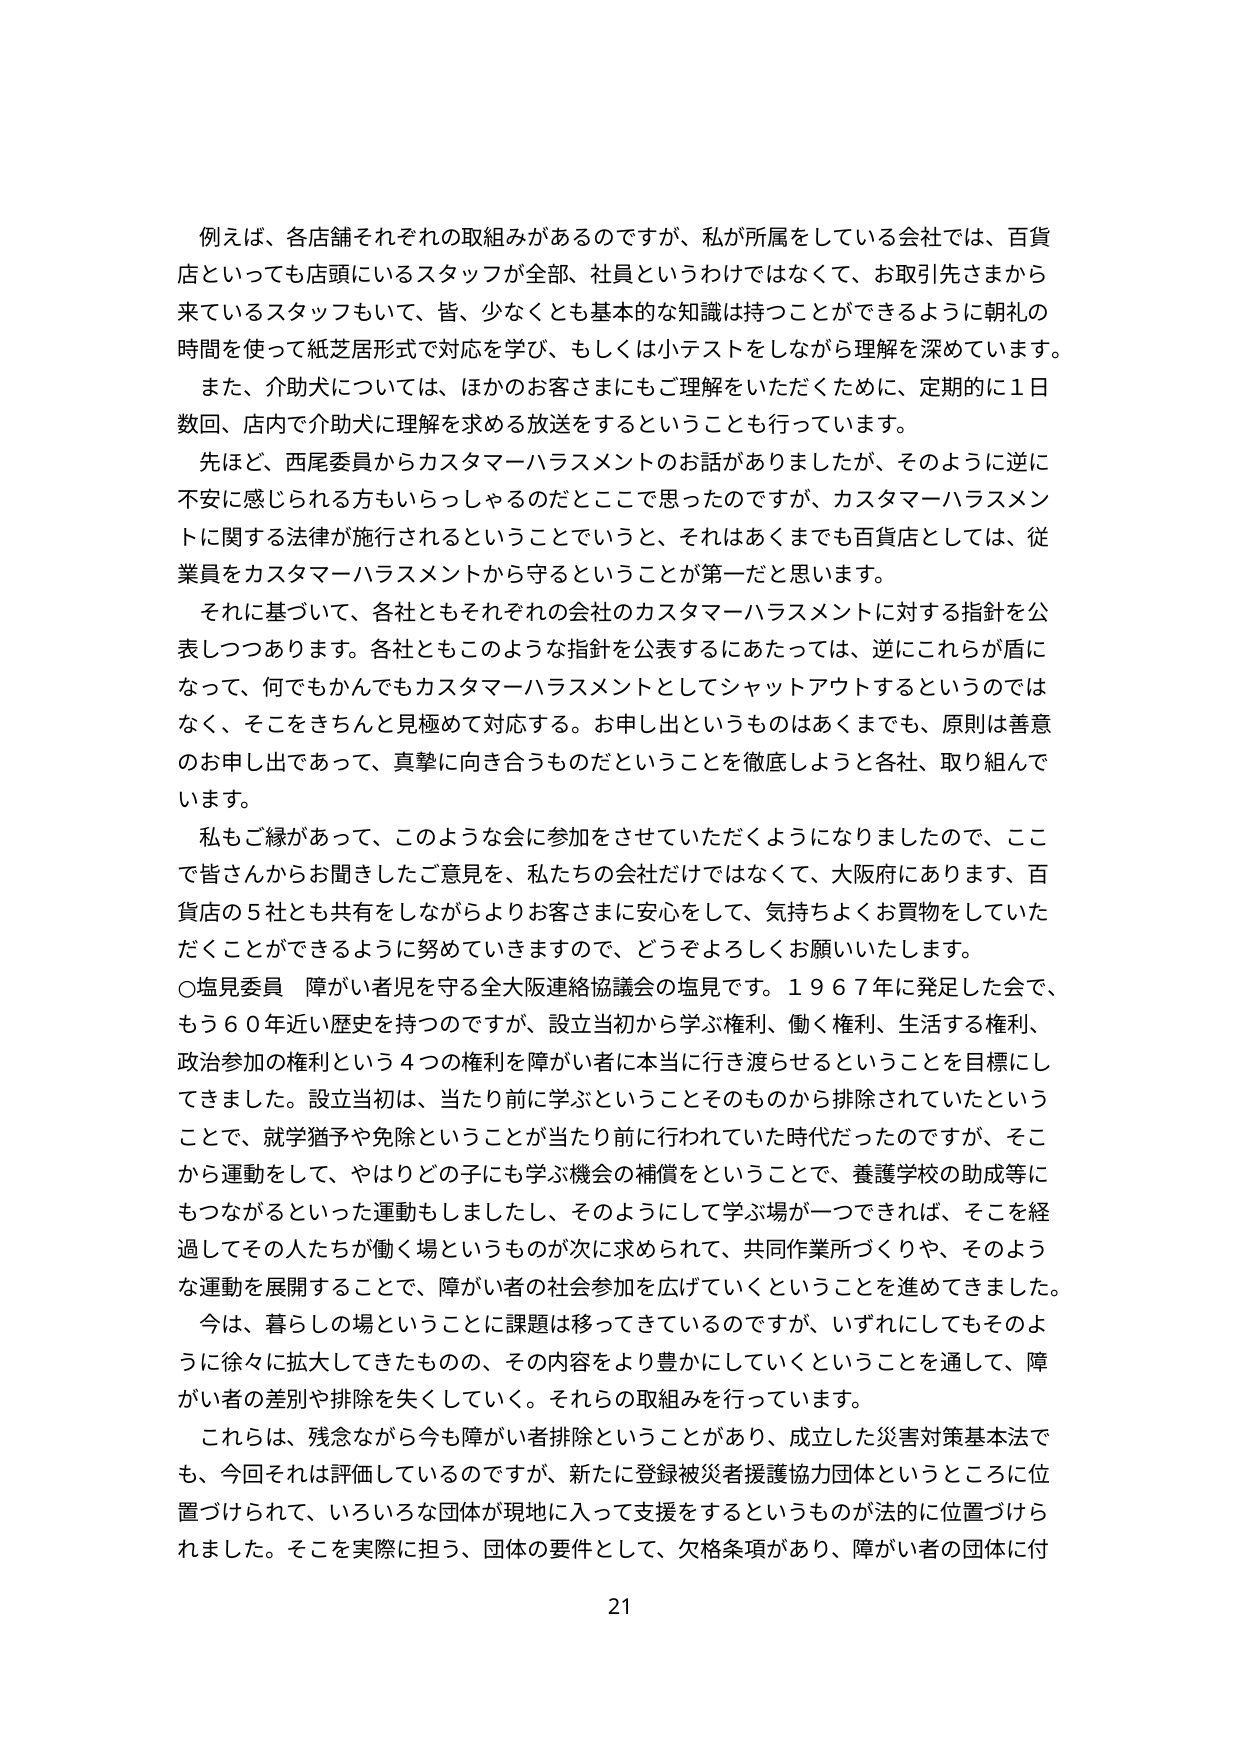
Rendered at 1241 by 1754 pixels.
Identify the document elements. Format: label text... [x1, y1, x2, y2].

text また、介助犬については、ほかのお客さまにもご理解をいただくために、定期的に１日数回、店内で介助犬に理解を求める放送をするということも行っています。 [177, 367, 1063, 442]
text 先ほど、西尾委員からカスタマーハラスメントのお話がありましたが、そのように逆に不安に感じられる方もいらっしゃるのだとここで思ったのですが、カスタマーハラスメントに関する法律が施行されるということでいうと、それはあくまでも百貨店としては、従業員をカスタマーハラスメントから守るということが第一だと思います。 [177, 442, 1063, 592]
text 今は、暮らしの場ということに課題は移ってきているのですが、いずれにしてもそのように徐々に拡大してきたものの、その内容をより豊かにしていくということを通して、障がい者の差別や排除を失くしていく。それらの取組みを行っています。 [177, 1304, 1063, 1417]
text 例えば、各店舗それぞれの取組みがあるのですが、私が所属をしている会社では、百貨店といっても店頭にいるスタッフが全部、社員というわけではなくて、お取引先さまから来ているスタッフもいて、皆、少なくとも基本的な知識は持つことができるように朝礼の時間を使って紙芝居形式で対応を学び、もしくは小テストをしながら理解を深めています。 [177, 217, 1063, 367]
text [177, 1417, 1063, 1567]
text 私もご縁があって、このような会に参加をさせていただくようになりましたので、ここで皆さんからお聞きしたご意見を、私たちの会社だけではなくて、大阪府にあります、百貨店の５社とも共有をしながらよりお客さまに安心をして、気持ちよくお買物をしていただくことができるように努めていきますので、どうぞよろしくお願いいたします。 [177, 817, 1063, 967]
text それに基づいて、各社ともそれぞれの会社のカスタマーハラスメントに対する指針を公表しつつあります。各社ともこのような指針を公表するにあたっては、逆にこれらが盾になって、何でもかんでもカスタマーハラスメントとしてシャットアウトするというのではなく、そこをきちんと見極めて対応する。お申し出というものはあくまでも、原則は善意のお申し出であって、真摯に向き合うものだということを徹底しようと各社、取り組んでいます。 [177, 592, 1063, 817]
text ○塩見委員 障がい者児を守る全大阪連絡協議会の塩見です。１９６７年に発足した会で、もう６０年近い歴史を持つのですが、設立当初から学ぶ権利、働く権利、生活する権利、政治参加の権利という４つの権利を障がい者に本当に行き渡らせるということを目標にしてきました。設立当初は、当たり前に学ぶということそのものから排除されていたということで、就学猶予や免除ということが当たり前に行われていた時代だったのですが、そこから運動をして、やはりどの子にも学ぶ機会の補償をということで、養護学校の助成等にもつながるといった運動もしましたし、そのようにして学ぶ場が一つできれば、そこを経過してその人たちが働く場というものが次に求められて、共同作業所づくりや、そのような運動を展開することで、障がい者の社会参加を広げていくということを進めてきました。 [177, 967, 1063, 1304]
